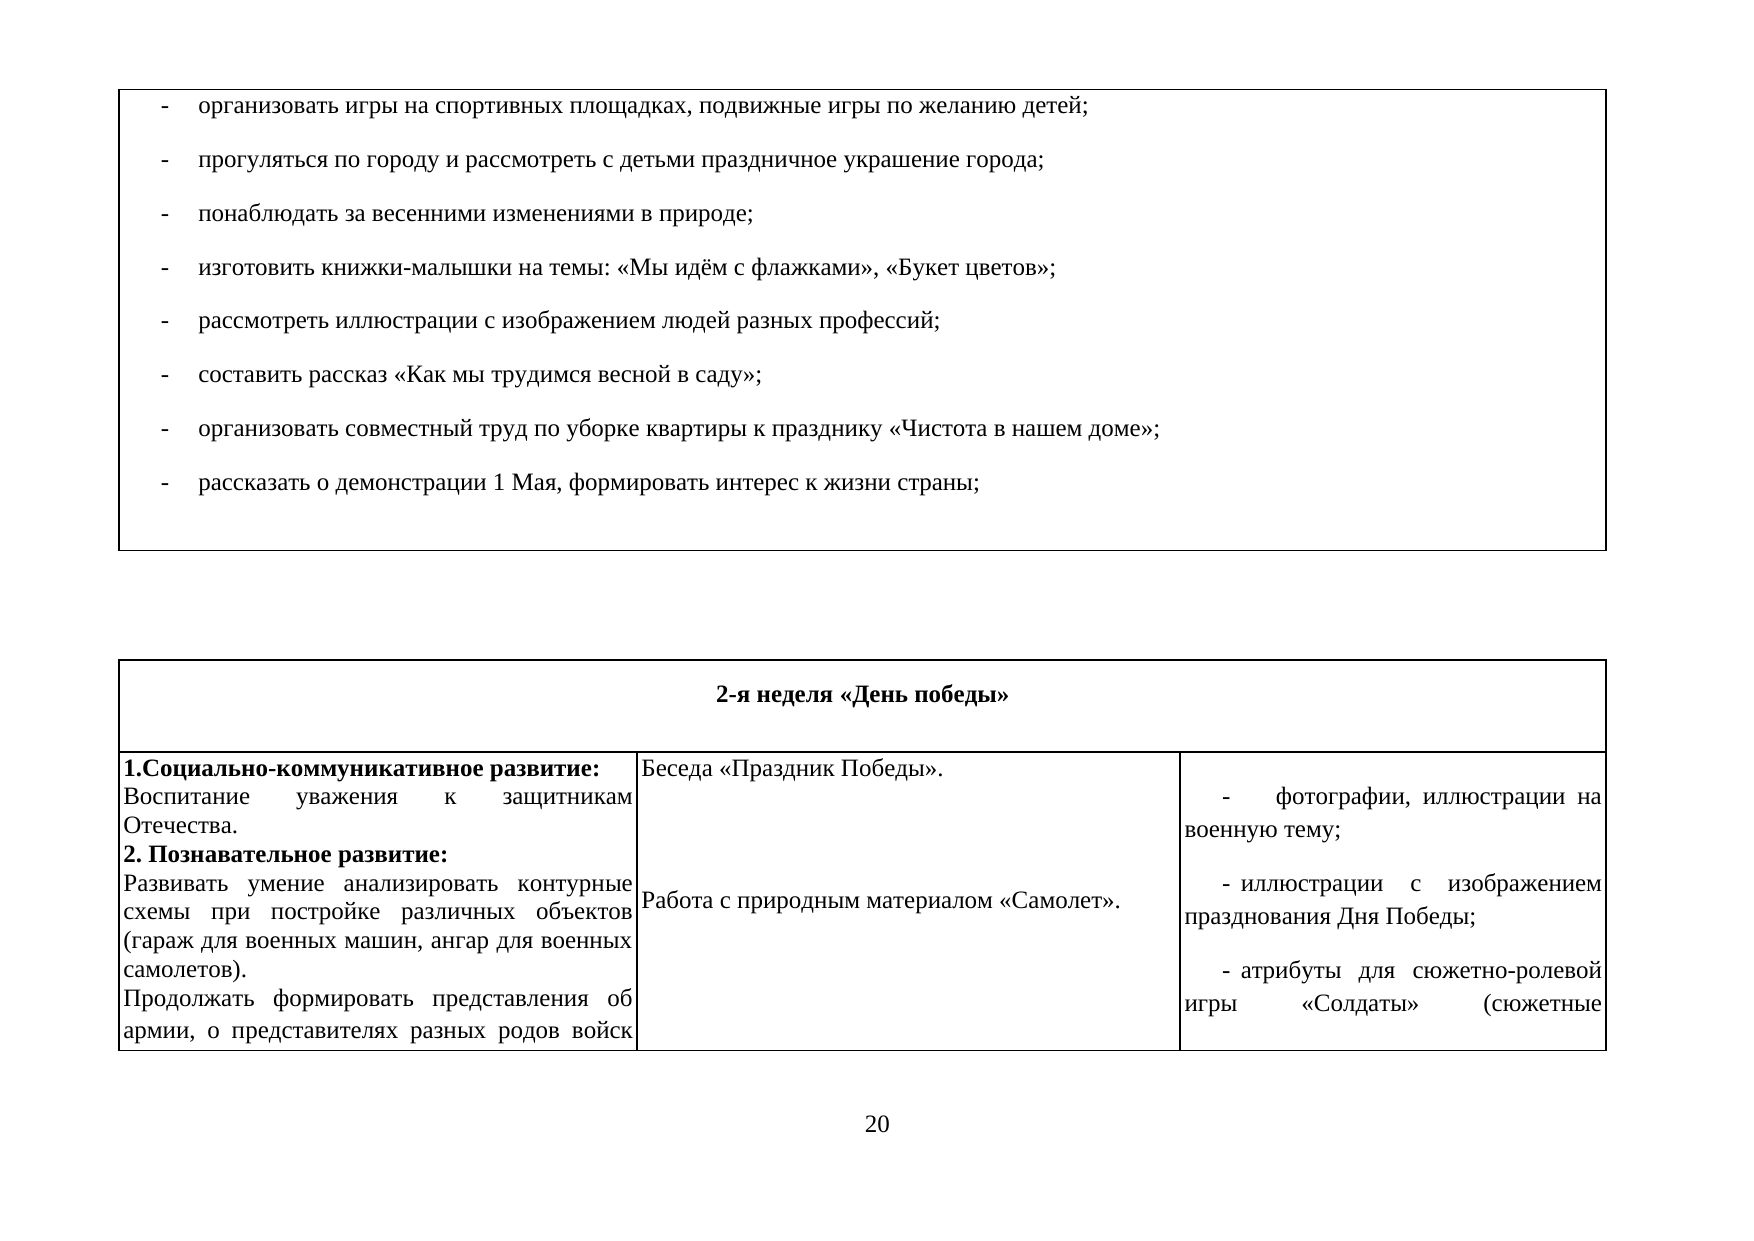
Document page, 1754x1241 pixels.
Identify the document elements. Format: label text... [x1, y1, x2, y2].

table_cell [120, 90, 1605, 550]
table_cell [120, 753, 636, 1050]
table_header 2-я неделя «День победы» [120, 661, 1605, 751]
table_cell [638, 753, 1179, 1050]
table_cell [1181, 753, 1605, 1050]
